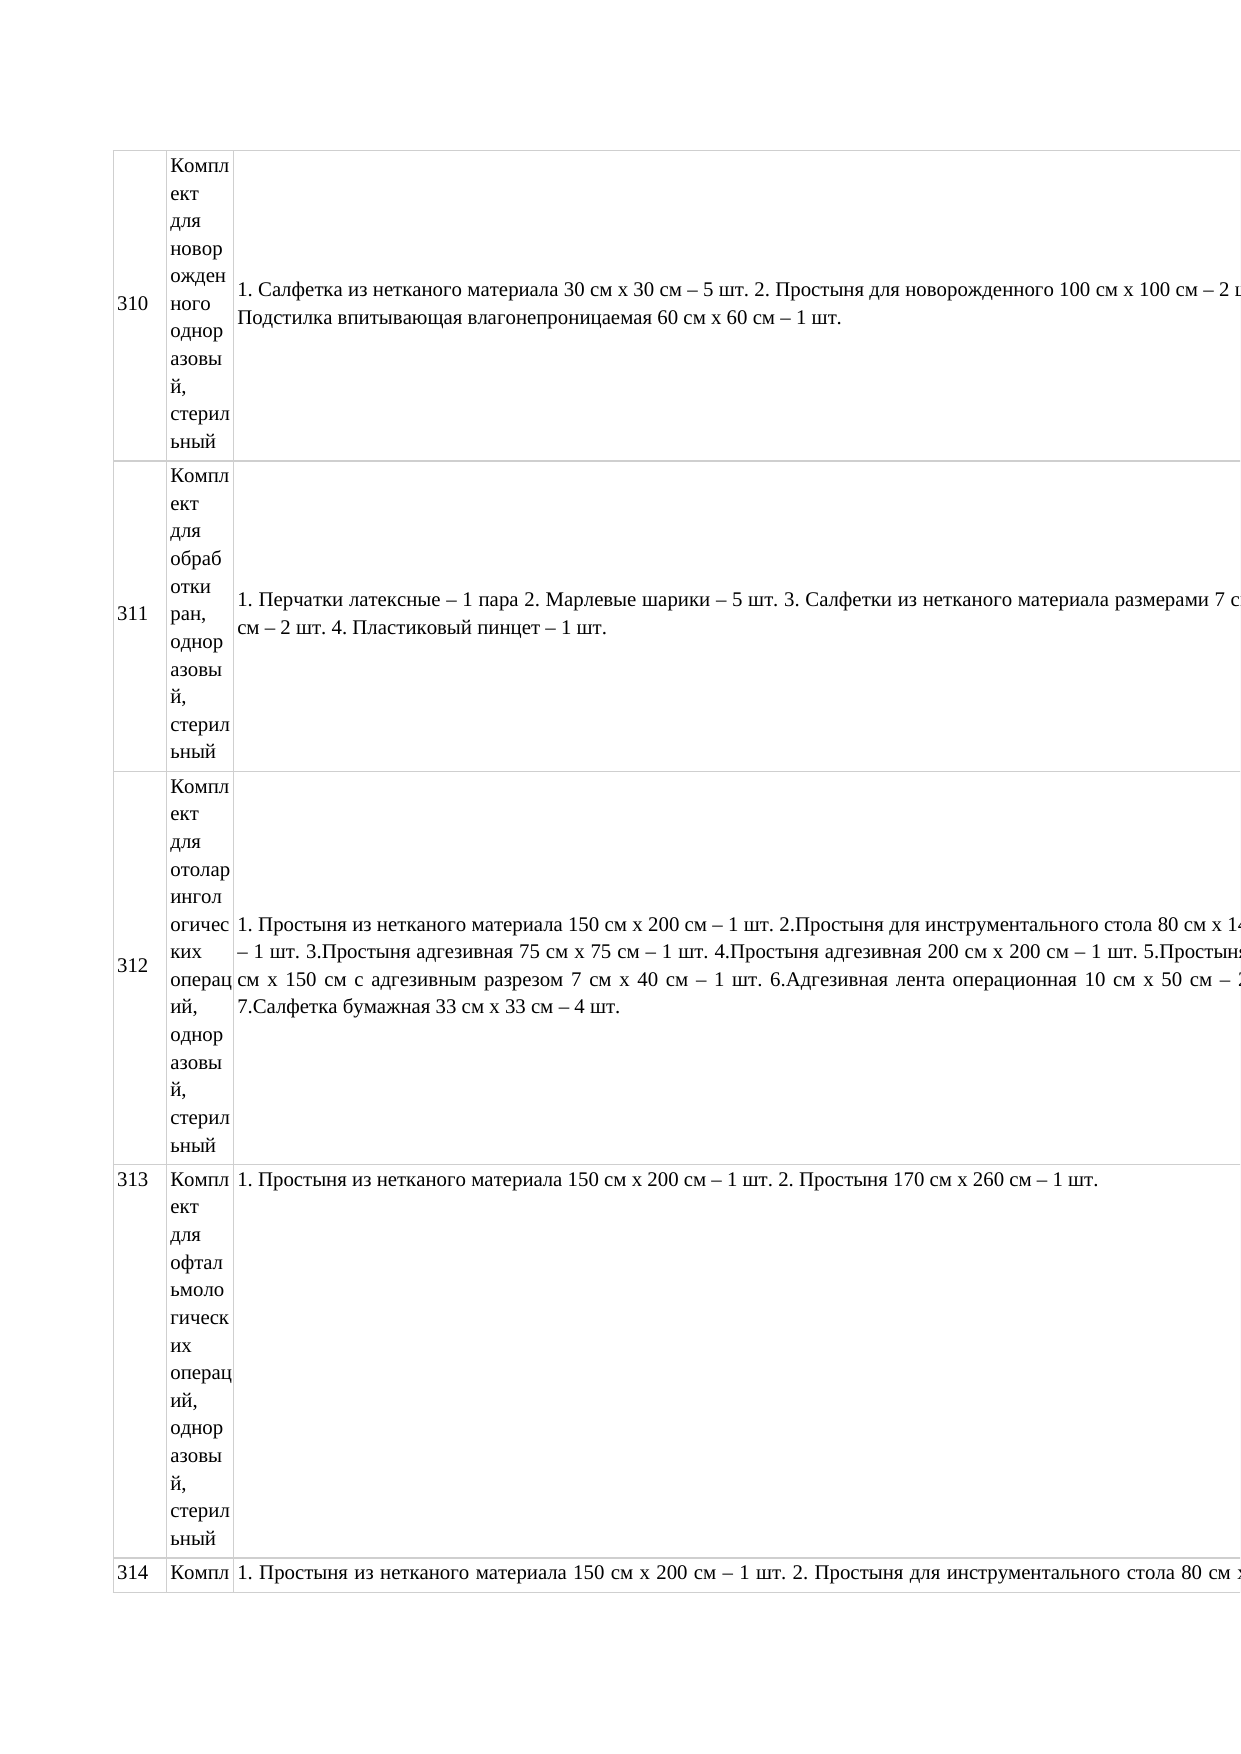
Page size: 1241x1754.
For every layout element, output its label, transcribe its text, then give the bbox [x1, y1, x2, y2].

table_cell 310 [114, 151, 166, 460]
table_cell 311 [114, 462, 166, 771]
table_cell 314 [114, 1559, 166, 1592]
table_cell Комплект для отоларингологических операций, одноразовый, стерильный [167, 772, 233, 1164]
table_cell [234, 1559, 1240, 1592]
table_cell 1. Простыня из нетканого материала 150 см х 200 см – 1 шт. 2. Простыня 170 см х 260 см – 1 шт. [234, 1165, 1240, 1557]
table_cell Комплект для обработки ран, одноразовый, стерильный [167, 462, 233, 771]
table_cell 313 [114, 1165, 166, 1557]
table_cell 1. Салфетка из нетканого материала 30 см x 30 см – 5 шт. 2. Простыня для новорожденного 100 см х 100 см – 2 шт. 3. Подстилка впитывающая влагонепроницаемая 60 см x 60 см – 1 шт. [234, 151, 1240, 460]
table_cell 1. Перчатки латексные – 1 пара 2. Марлевые шарики – 5 шт. 3. Салфетки из нетканого материала размерами 7 см х 7 см – 2 шт. 4. Пластиковый пинцет – 1 шт. [234, 462, 1240, 771]
table_cell Комплект для офтальмологических операций, одноразовый, стерильный [167, 1165, 233, 1557]
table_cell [167, 1559, 233, 1592]
table_cell Комплект для новорожденного одноразовый, стерильный [167, 151, 233, 460]
table_cell 312 [114, 772, 166, 1164]
table_cell 1. Простыня из нетканого материала 150 см х 200 см – 1 шт. 2.Простыня для инструментального стола 80 см х 145 см – 1 шт. 3.Простыня адгезивная 75 см х 75 см – 1 шт. 4.Простыня адгезивная 200 см х 200 см – 1 шт. 5.Простыня 125 см х 150 см с адгезивным разрезом 7 см х 40 см – 1 шт. 6.Адгезивная лента операционная 10 см х 50 см – 2 шт. 7.Салфетка бумажная 33 см х 33 см – 4 шт. [234, 772, 1240, 1164]
